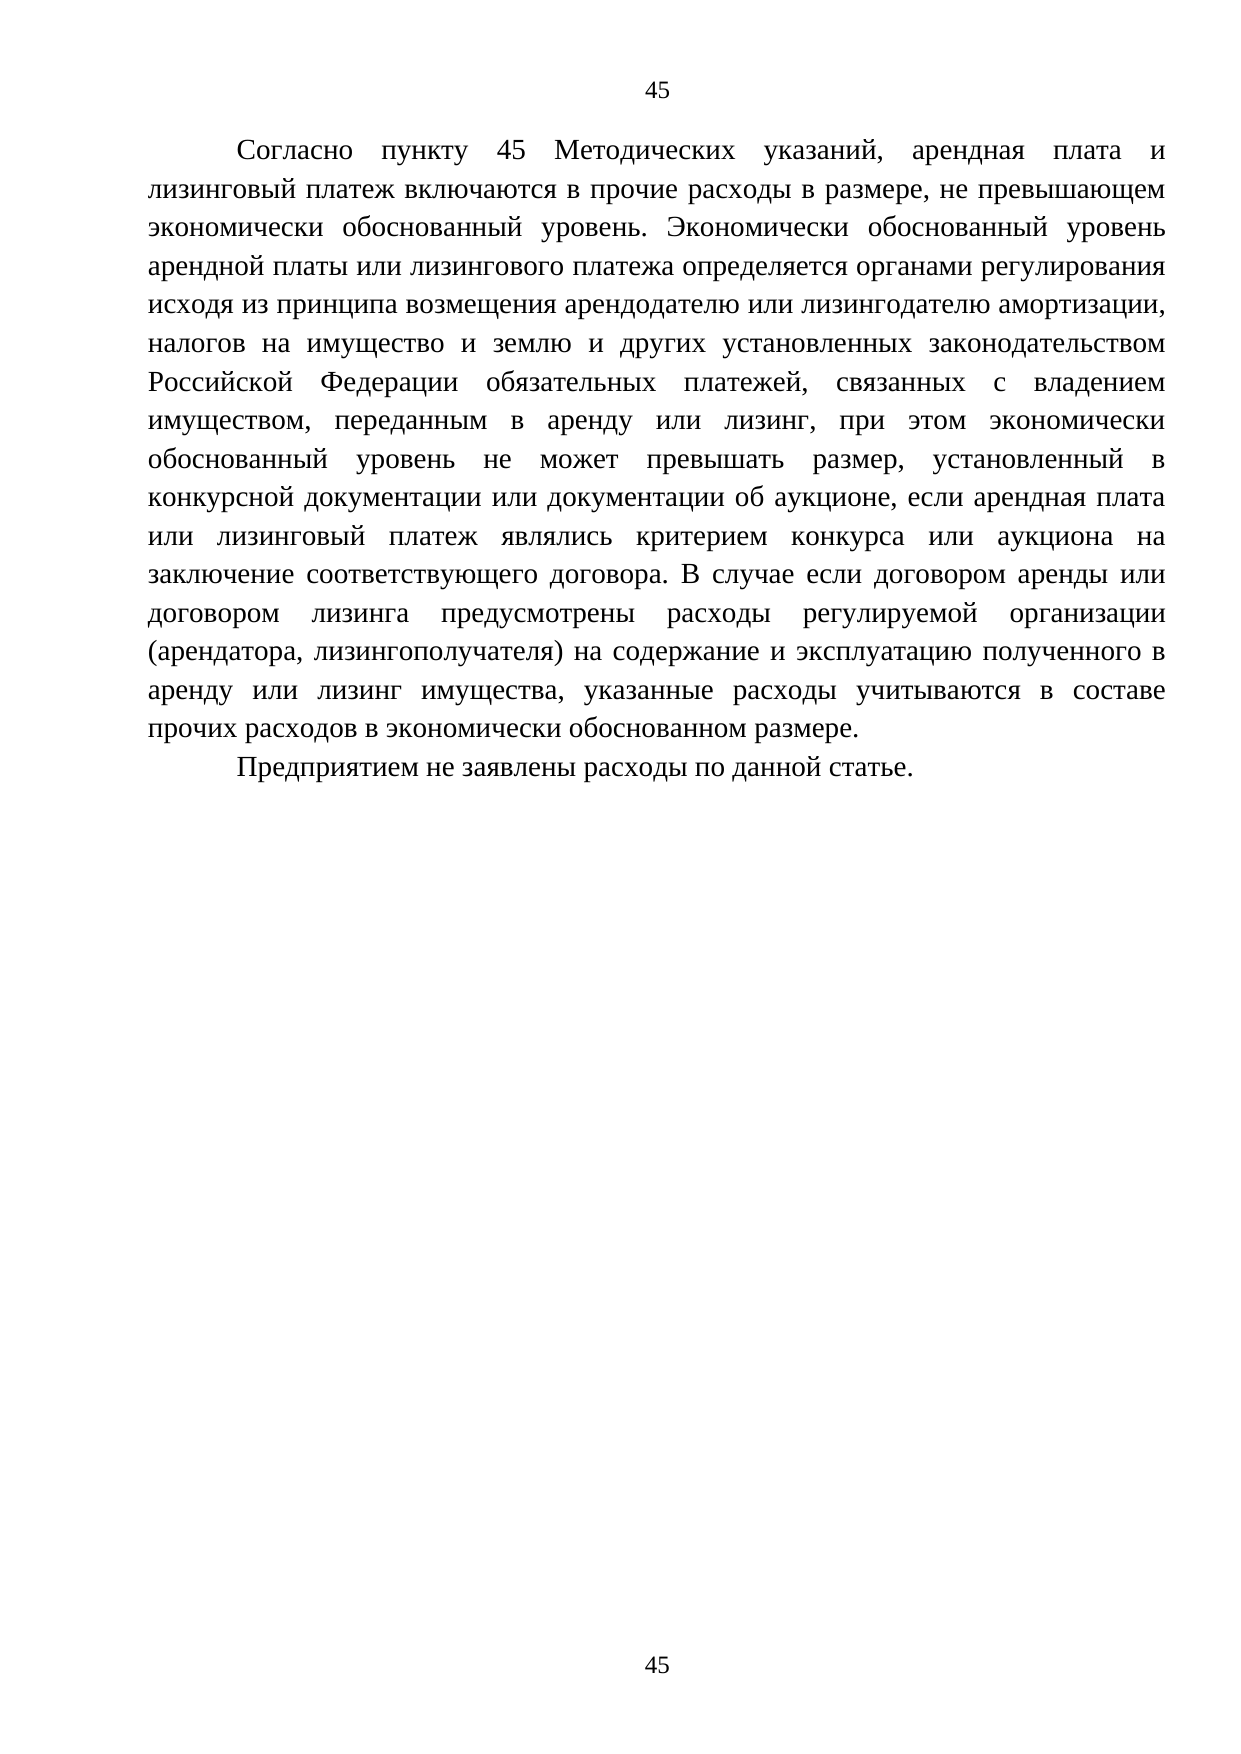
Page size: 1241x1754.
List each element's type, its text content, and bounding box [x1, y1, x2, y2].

text Предприятием не заявлены расходы по данной статье. [148, 749, 1167, 783]
text Согласно пункту 45 Методических указаний, арендная плата и лизинговый платеж включаются в прочие расходы в размере, не превышающем экономически обоснованный уровень. Экономически обоснованный уровень арендной платы или лизингового платежа определяется органами регулирования исходя из принципа возмещения арендодателю или лизингодателю амортизации, налогов на имущество и землю и других установленных законодательством Российской Федерации обязательных платежей, связанных с владением имуществом, переданным в аренду или лизинг, при этом экономически обоснованный уровень не может превышать размер, установленный в конкурсной документации или документации об аукционе, если арендная плата или лизинговый платеж являлись критерием конкурса или аукциона на заключение соответствующего договора. В случае если договором аренды или договором лизинга предусмотрены расходы регулируемой организации (арендатора, лизингополучателя) на содержание и эксплуатацию полученного в аренду или лизинг имущества, указанные расходы учитываются в составе прочих расходов в экономически обоснованном размере. [148, 132, 1167, 744]
